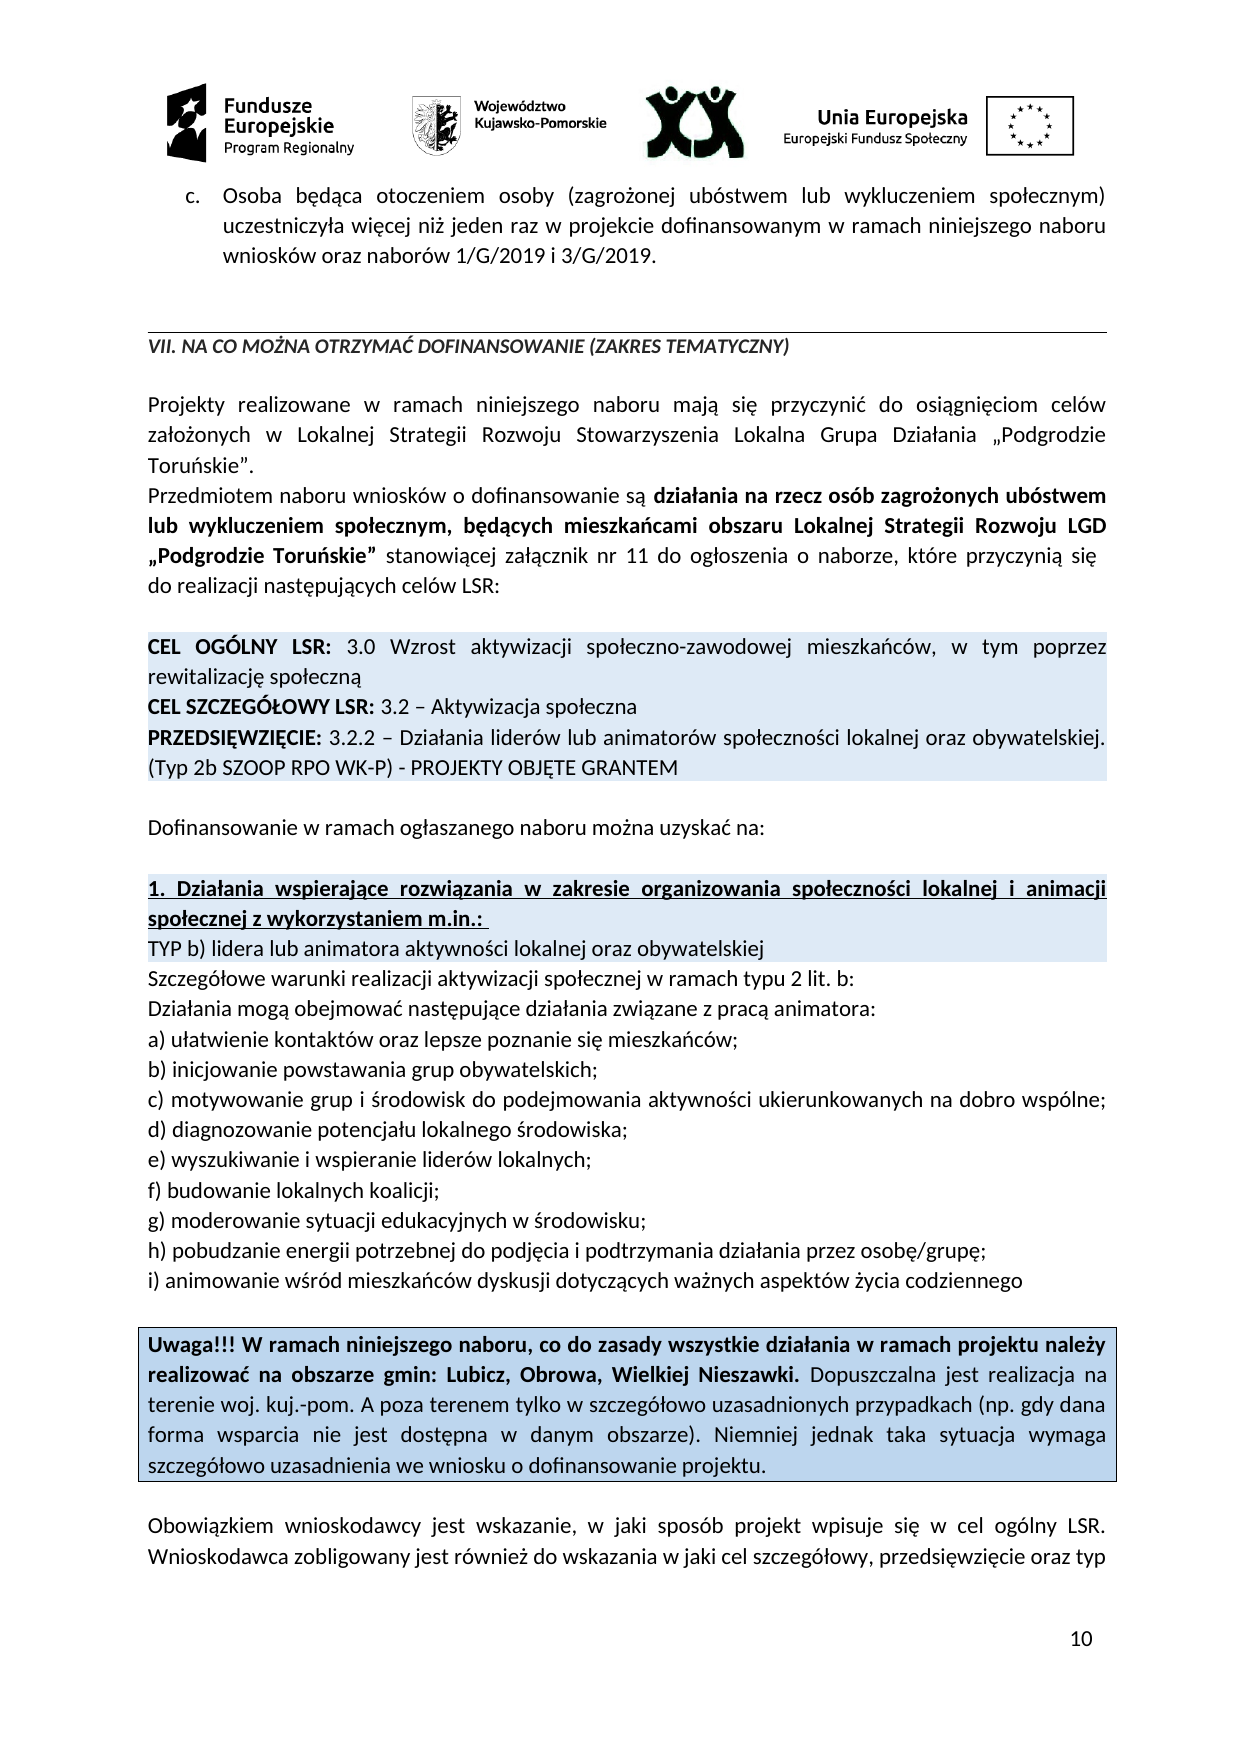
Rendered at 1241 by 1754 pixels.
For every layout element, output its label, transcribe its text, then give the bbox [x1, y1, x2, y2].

subtitle VII. NA CO MOŻNA OTRZYMAĆ DOFINANSOWANIE (zakres tematyczny) [148, 333, 1107, 358]
text Przedmiotem naboru wniosków o dofinansowanie są działania na rzecz osób zagrożonych ubóstwem lub wykluczeniem społecznym, będących mieszkańcami obszaru Lokalnej Strategii Rozwoju LGD „Podgrodzie Toruńskie” stanowiącej załącznik nr 11 do ogłoszenia o naborze, które przyczynią się do realizacji następujących celów LSR: [148, 481, 1107, 600]
text CEL OGÓLNY LSR: 3.0 Wzrost aktywizacji społeczno-zawodowej mieszkańców, w tym poprzez rewitalizację społeczną [148, 632, 1107, 690]
text CEL SZCZEGÓŁOWY LSR: 3.2 – Aktywizacja społeczna [148, 692, 1107, 721]
text b) inicjowanie powstawania grup obywatelskich; [148, 1055, 1107, 1083]
text TYP b) lidera lub animatora aktywności lokalnej oraz obywatelskiej [148, 934, 1107, 962]
text i) animowanie wśród mieszkańców dyskusji dotyczących ważnych aspektów życia codziennego [148, 1266, 1107, 1294]
list Osoba będąca otoczeniem osoby (zagrożonej ubóstwem lub wykluczeniem społecznym) uczestniczyła więcej niż jeden raz w projekcie dofinansowanym w ramach niniejszego naboru wniosków oraz naborów 1/G/2019 i 3/G/2019. [185, 181, 1107, 269]
text h) pobudzanie energii potrzebnej do podjęcia i podtrzymania działania przez osobę/grupę; [148, 1236, 1107, 1264]
text PRZEDSIĘWZIĘCIE: 3.2.2 – Działania liderów lub animatorów społeczności lokalnej oraz obywatelskiej. (Typ 2b SZOOP RPO WK-P) - PROJEKTY OBJĘTE GRANTEM [148, 723, 1107, 781]
text f) budowanie lokalnych koalicji; [148, 1176, 1107, 1204]
text Dofinansowanie w ramach ogłaszanego naboru można uzyskać na: [148, 813, 1107, 841]
text 1. Działania wspierające rozwiązania w zakresie organizowania społeczności lokalnej i animacji społecznej z wykorzystaniem m.in.: [148, 874, 1107, 898]
text e) wyszukiwanie i wspieranie liderów lokalnych; [148, 1146, 1107, 1174]
text c) motywowanie grup i środowisk do podejmowania aktywności ukierunkowanych na dobro wspólne; d) diagnozowanie potencjału lokalnego środowiska; [148, 1085, 1107, 1143]
text a) ułatwienie kontaktów oraz lepsze poznanie się mieszkańców; [148, 1025, 1107, 1053]
text Projekty realizowane w ramach niniejszego naboru mają się przyczynić do osiągnięciom celów założonych w Lokalnej Strategii Rozwoju Stowarzyszenia Lokalna Grupa Działania „Podgrodzie Toruńskie”. [148, 390, 1107, 479]
text 1. Działania wspierające rozwiązania w zakresie organizowania społeczności lokalnej i animacji społecznej z wykorzystaniem m.in.: [148, 899, 1107, 932]
text Działania mogą obejmować następujące działania związane z pracą animatora: [148, 994, 1107, 1023]
text g) moderowanie sytuacji edukacyjnych w środowisku; [148, 1206, 1107, 1234]
text Uwaga!!! W ramach niniejszego naboru, co do zasady wszystkie działania w ramach projektu należy realizować na obszarze gmin: Lubicz, Obrowa, Wielkiej Nieszawki. Dopuszczalna jest realizacja na terenie woj. kuj.-pom. A poza terenem tylko w szczegółowo uzasadnionych przypadkach (np. gdy dana forma wsparcia nie jest dostępna w danym obszarze). Niemniej jednak taka sytuacja wymaga szczegółowo uzasadnienia we wniosku o dofinansowanie projektu. [139, 1328, 1116, 1481]
text Szczegółowe warunki realizacji aktywizacji społecznej w ramach typu 2 lit. b: [148, 964, 1107, 992]
picture [147, 63, 1093, 181]
